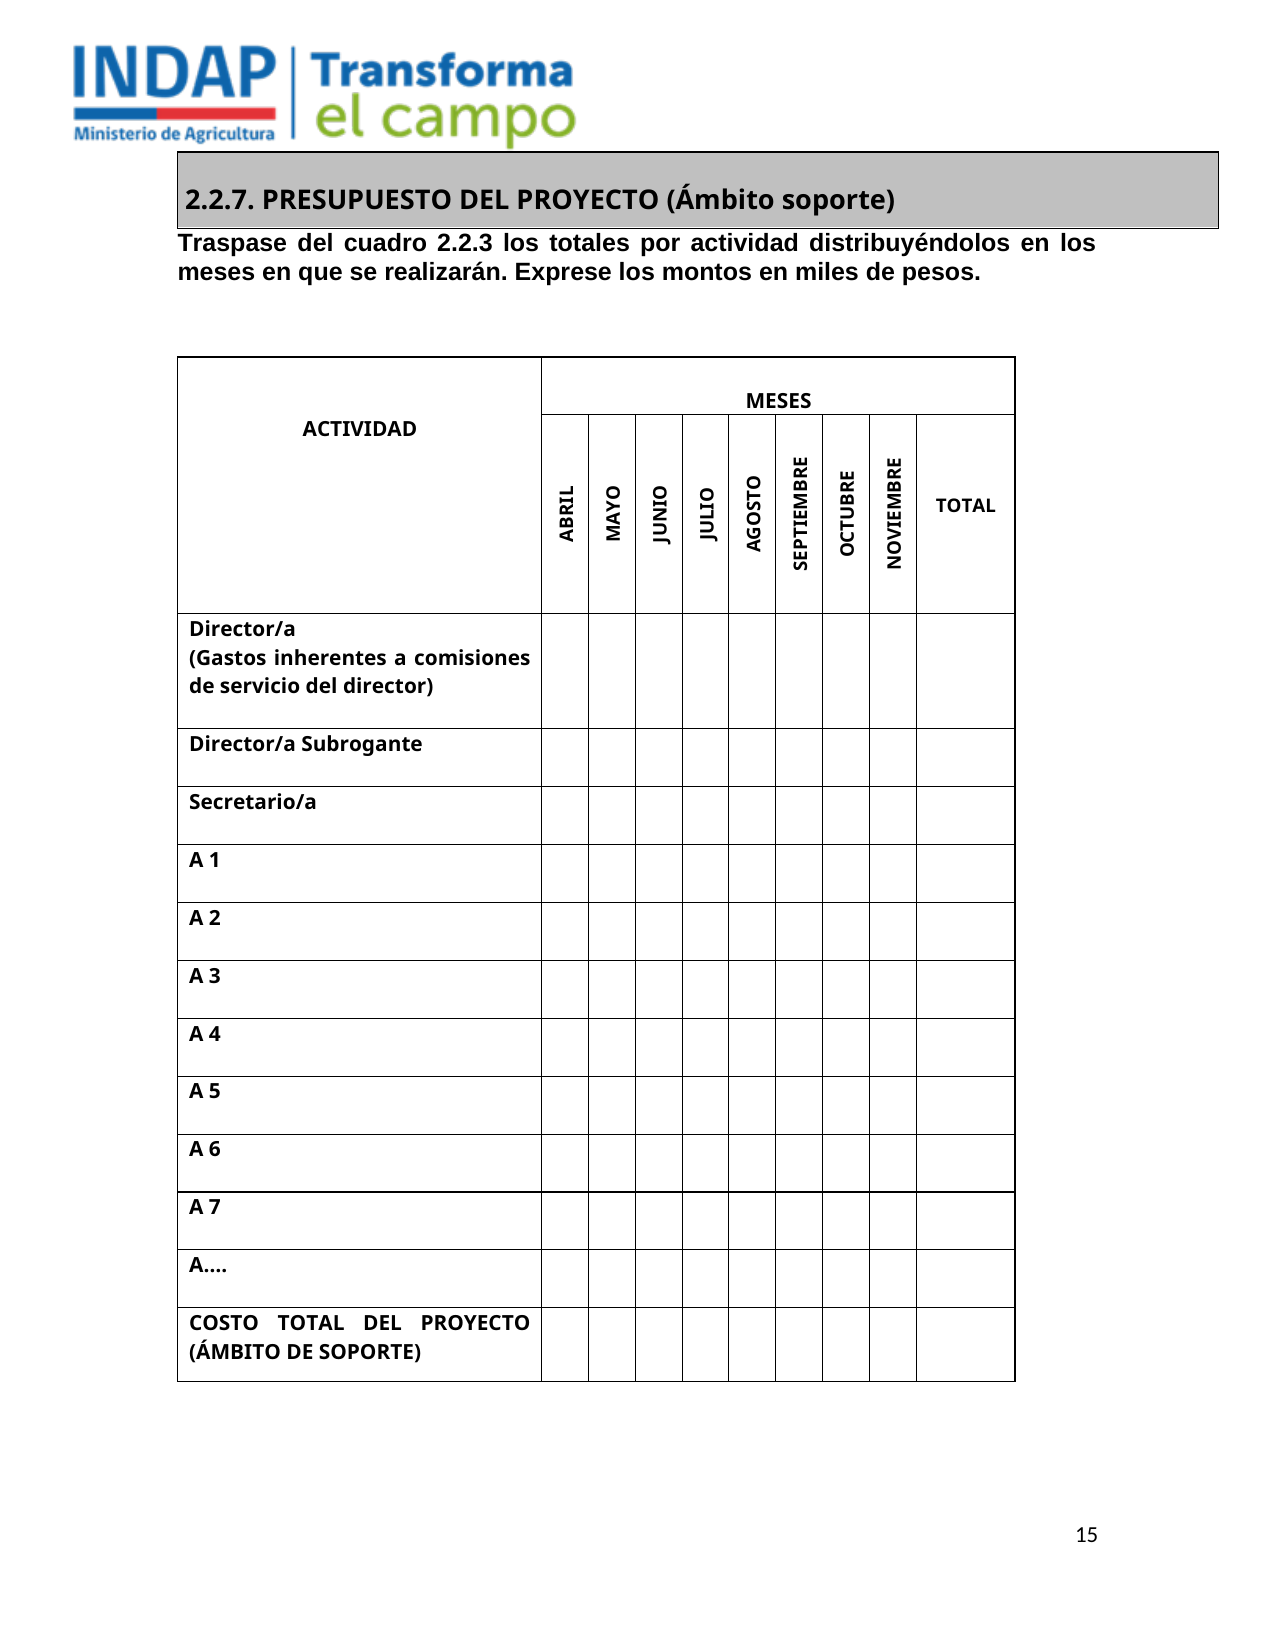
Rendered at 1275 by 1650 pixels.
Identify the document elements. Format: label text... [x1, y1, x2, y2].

table_cell [823, 845, 869, 902]
table_cell NOVIEMBRE [870, 415, 916, 613]
table_cell [729, 729, 775, 786]
table_cell [683, 729, 728, 786]
table_cell [776, 1193, 822, 1249]
table_cell [636, 845, 682, 902]
table_cell [729, 1135, 775, 1191]
table_cell OCTUBRE [823, 415, 869, 613]
table_cell [823, 1019, 869, 1076]
table_cell [589, 903, 635, 960]
table_cell [776, 1077, 822, 1133]
table_cell [729, 1193, 775, 1249]
table_cell [870, 903, 916, 960]
table_cell [870, 1019, 916, 1076]
table_cell [636, 961, 682, 1018]
table_cell [870, 729, 916, 786]
table_cell [870, 614, 916, 728]
table_cell [636, 1250, 682, 1307]
table_cell [729, 845, 775, 902]
table_cell [636, 1135, 682, 1191]
table_cell [917, 729, 1014, 786]
table_cell [917, 1135, 1014, 1191]
table_cell [589, 787, 635, 844]
table_cell [917, 1250, 1014, 1307]
table_cell [589, 1308, 635, 1381]
table_cell A 1 [178, 845, 541, 902]
table_cell [589, 1077, 635, 1133]
table_cell A 5 [178, 1077, 541, 1133]
table_cell [823, 903, 869, 960]
table_cell [542, 614, 588, 728]
table_cell [776, 845, 822, 902]
table_cell [683, 961, 728, 1018]
table_cell MAYO [589, 415, 635, 613]
table_cell [589, 845, 635, 902]
table_cell Director/a (Gastos inherentes a comisiones de servicio del director) [178, 614, 541, 728]
table_cell [776, 903, 822, 960]
table_header 2.2.7. PRESUPUESTO DEL PROYECTO (Ámbito soporte) [178, 153, 1218, 227]
table_cell [823, 614, 869, 728]
table_cell [589, 1250, 635, 1307]
table_cell [729, 787, 775, 844]
table_cell [636, 1077, 682, 1133]
table_cell [729, 961, 775, 1018]
table_cell [776, 729, 822, 786]
table_cell [776, 1019, 822, 1076]
table_cell [542, 1135, 588, 1191]
table_cell [589, 1135, 635, 1191]
table_cell [823, 787, 869, 844]
table_cell A 4 [178, 1019, 541, 1076]
table_cell [683, 903, 728, 960]
table_cell [776, 1135, 822, 1191]
table_cell [870, 1193, 916, 1249]
table_cell [636, 1308, 682, 1381]
table_cell [823, 729, 869, 786]
table_cell [917, 845, 1014, 902]
table_cell [683, 845, 728, 902]
table_cell A 3 [178, 961, 541, 1018]
table_cell [636, 903, 682, 960]
table_cell A…. [178, 1250, 541, 1307]
table_cell [683, 1135, 728, 1191]
table_cell [542, 1250, 588, 1307]
table_cell [683, 787, 728, 844]
table_cell SEPTIEMBRE [776, 415, 822, 613]
table_cell TOTAL [917, 415, 1014, 613]
table_cell [917, 787, 1014, 844]
table_cell [729, 903, 775, 960]
table_cell [729, 614, 775, 728]
table_cell [917, 614, 1014, 728]
table_cell [683, 1077, 728, 1133]
table_cell [823, 1077, 869, 1133]
table_cell [542, 1019, 588, 1076]
table_cell JUNIO [636, 415, 682, 613]
table_cell JULIO [683, 415, 728, 613]
table_cell [870, 1250, 916, 1307]
table_cell [589, 1193, 635, 1249]
table_cell [636, 1193, 682, 1249]
table_cell [589, 614, 635, 728]
text Traspase del cuadro 2.2.3 los totales por actividad distribuyéndolos en los meses en que se realizarán. Exprese los montos en miles de pesos. [177, 229, 1098, 286]
table_cell [729, 1077, 775, 1133]
table_cell [729, 1250, 775, 1307]
table_cell ABRIL [542, 415, 588, 613]
table_cell [917, 1193, 1014, 1249]
table_cell [683, 1193, 728, 1249]
table_cell [823, 1193, 869, 1249]
table_cell [542, 787, 588, 844]
table_cell [683, 1250, 728, 1307]
table_cell [636, 787, 682, 844]
table_cell [636, 614, 682, 728]
table_cell AGOSTO [729, 415, 775, 613]
table_cell [823, 1135, 869, 1191]
table_header MESES [542, 358, 1014, 414]
table_cell [870, 1135, 916, 1191]
table_cell [542, 845, 588, 902]
table_cell [917, 961, 1014, 1018]
table_cell [683, 614, 728, 728]
table_cell [823, 1250, 869, 1307]
table_cell [870, 845, 916, 902]
table_cell [542, 961, 588, 1018]
table_cell [917, 1308, 1014, 1381]
table_cell [776, 1250, 822, 1307]
table_cell [683, 1308, 728, 1381]
table_cell COSTO TOTAL DEL PROYECTO (ÁMBITO DE SOPORTE) [178, 1308, 541, 1381]
table_cell Director/a Subrogante [178, 729, 541, 786]
table_cell [542, 729, 588, 786]
table_cell [589, 1019, 635, 1076]
table_cell [776, 787, 822, 844]
table_cell [683, 1019, 728, 1076]
table_cell [776, 961, 822, 1018]
table_cell A 2 [178, 903, 541, 960]
table_cell [542, 903, 588, 960]
table_cell [917, 1019, 1014, 1076]
table_cell [823, 1308, 869, 1381]
table_cell [729, 1308, 775, 1381]
table_cell [870, 961, 916, 1018]
table_cell [542, 1193, 588, 1249]
table_cell [542, 1077, 588, 1133]
table_cell [917, 903, 1014, 960]
table_cell A 6 [178, 1135, 541, 1191]
table_cell [870, 787, 916, 844]
table_cell [870, 1308, 916, 1381]
table_cell [636, 1019, 682, 1076]
table_cell A 7 [178, 1193, 541, 1249]
table_cell Secretario/a [178, 787, 541, 844]
table_cell [917, 1077, 1014, 1133]
table_cell [589, 961, 635, 1018]
table_header ACTIVIDAD [178, 358, 541, 613]
table_cell [636, 729, 682, 786]
table_cell [729, 1019, 775, 1076]
table_cell [542, 1308, 588, 1381]
table_cell [823, 961, 869, 1018]
table_cell [589, 729, 635, 786]
table_cell [776, 614, 822, 728]
table_cell [870, 1077, 916, 1133]
table_cell [776, 1308, 822, 1381]
